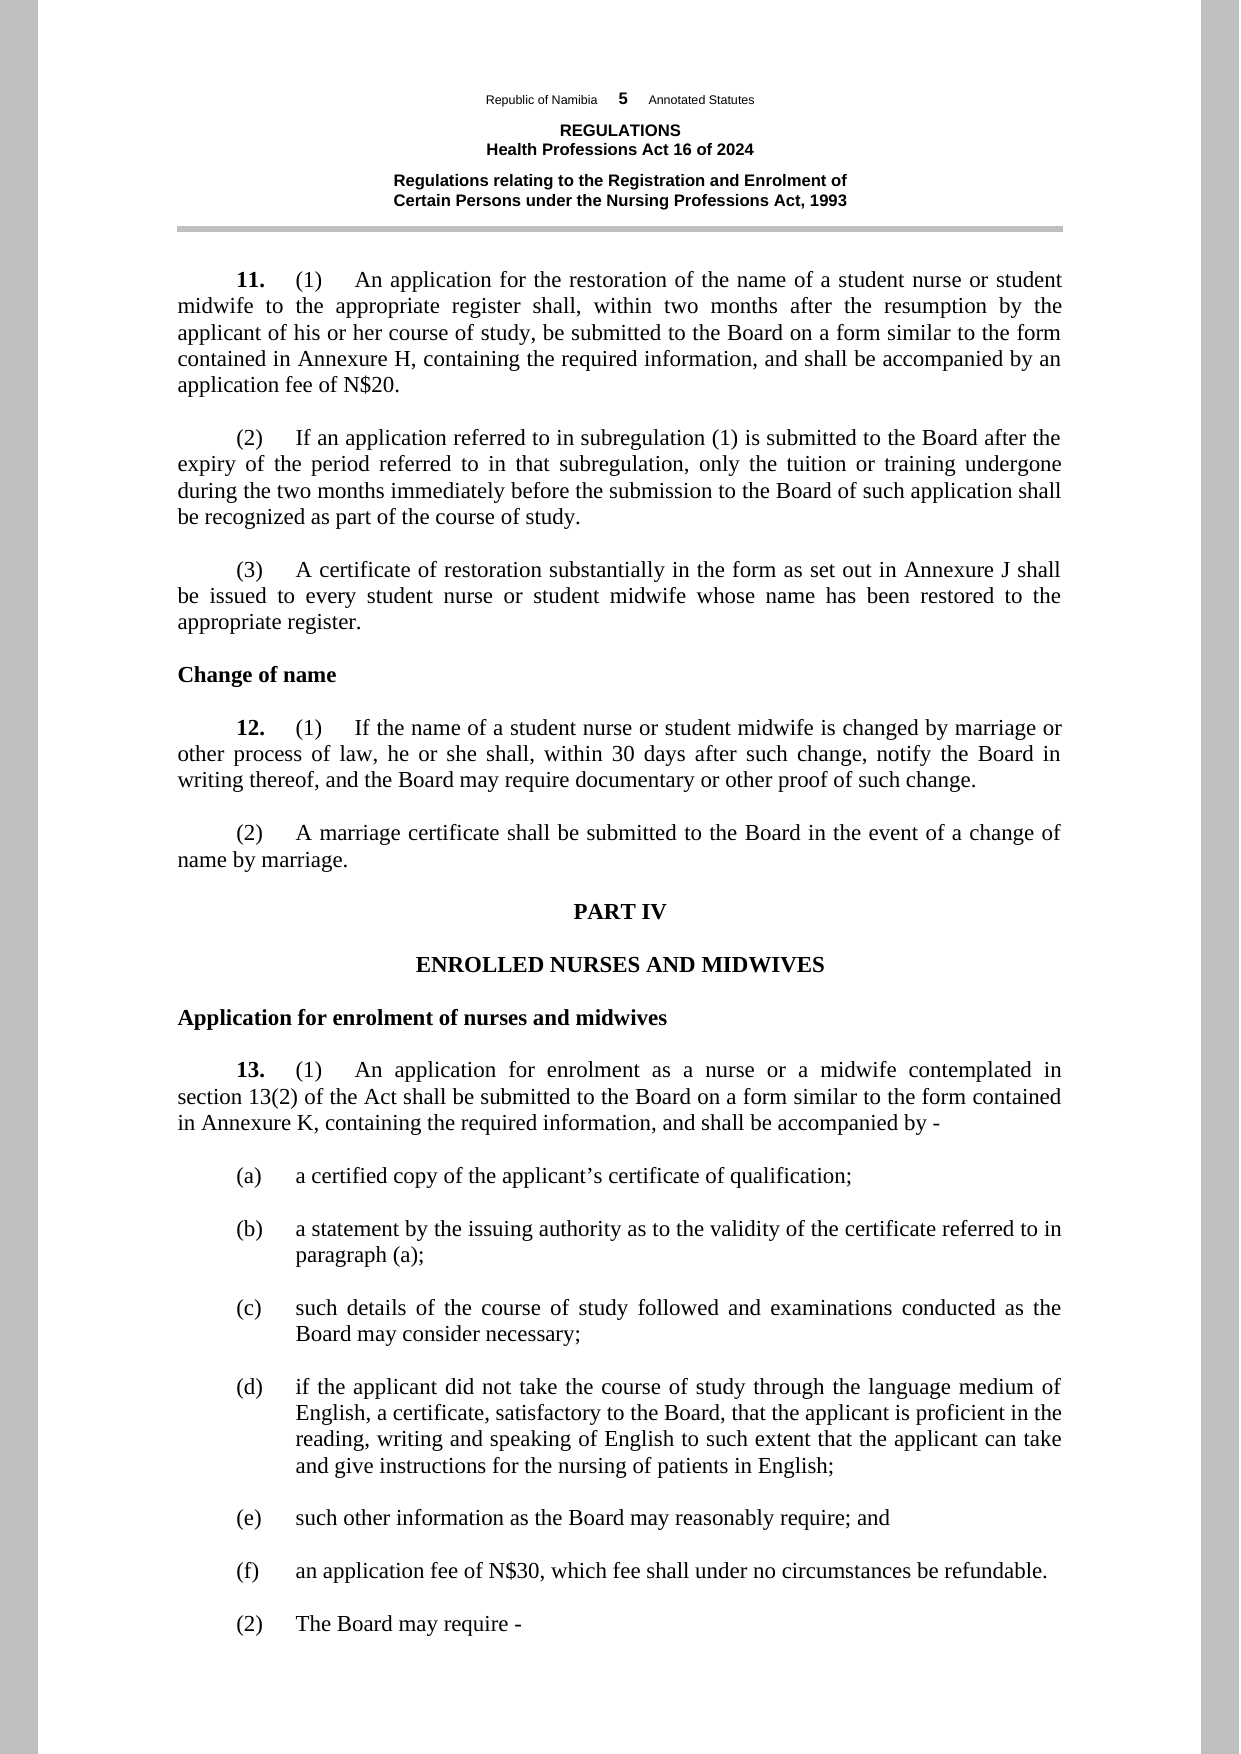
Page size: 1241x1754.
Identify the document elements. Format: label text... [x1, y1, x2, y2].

text 11. (1) An application for the restoration of the name of a student nurse or student midwife to the appropriate register shall, within two months after the resumption by the applicant of his or her course of study, be submitted to the Board on a form similar to the form contained in Annexure H, containing the required information, and shall be accompanied by an application fee of N$20. [177, 266, 1063, 398]
text (2) A marriage certificate shall be submitted to the Board in the event of a change of name by marriage. [177, 819, 1063, 872]
text (e) such other information as the Board may reasonably require; and [236, 1504, 1063, 1531]
text (f) an application fee of N$30, which fee shall under no circumstances be refundable. [236, 1557, 1063, 1583]
text (c) such details of the course of study followed and examinations conducted as the Board may consider necessary; [236, 1294, 1063, 1346]
text (3) A certificate of restoration substantially in the form as set out in Annexure J shall be issued to every student nurse or student midwife whose name has been restored to the appropriate register. [177, 556, 1063, 635]
text Change of name [177, 661, 1063, 687]
text PART IV [177, 898, 1063, 925]
text (b) a statement by the issuing authority as to the validity of the certificate referred to in paragraph (a); [236, 1214, 1063, 1267]
text (a) a certified copy of the applicant’s certificate of qualification; [236, 1162, 1063, 1188]
text ENROLLED NURSES AND MIDWIVES [177, 951, 1063, 977]
text 13. (1) An application for enrolment as a nurse or a midwife contemplated in section 13(2) of the Act shall be submitted to the Board on a form similar to the form contained in Annexure K, containing the required information, and shall be accompanied by - [177, 1056, 1063, 1136]
text (d) if the applicant did not take the course of study through the language medium of English, a certificate, satisfactory to the Board, that the applicant is proficient in the reading, writing and speaking of English to such extent that the applicant can take and give instructions for the nursing of patients in English; [236, 1373, 1063, 1478]
text (2) If an application referred to in subregulation (1) is submitted to the Board after the expiry of the period referred to in that subregulation, only the tuition or training undergone during the two months immediately before the submission to the Board of such application shall be recognized as part of the course of study. [177, 424, 1063, 529]
text Application for enrolment of nurses and midwives [177, 1004, 1063, 1030]
text 12. (1) If the name of a student nurse or student midwife is changed by marriage or other process of law, he or she shall, within 30 days after such change, notify the Board in writing thereof, and the Board may require documentary or other proof of such change. [177, 714, 1063, 793]
text (2) The Board may require - [177, 1610, 1063, 1636]
